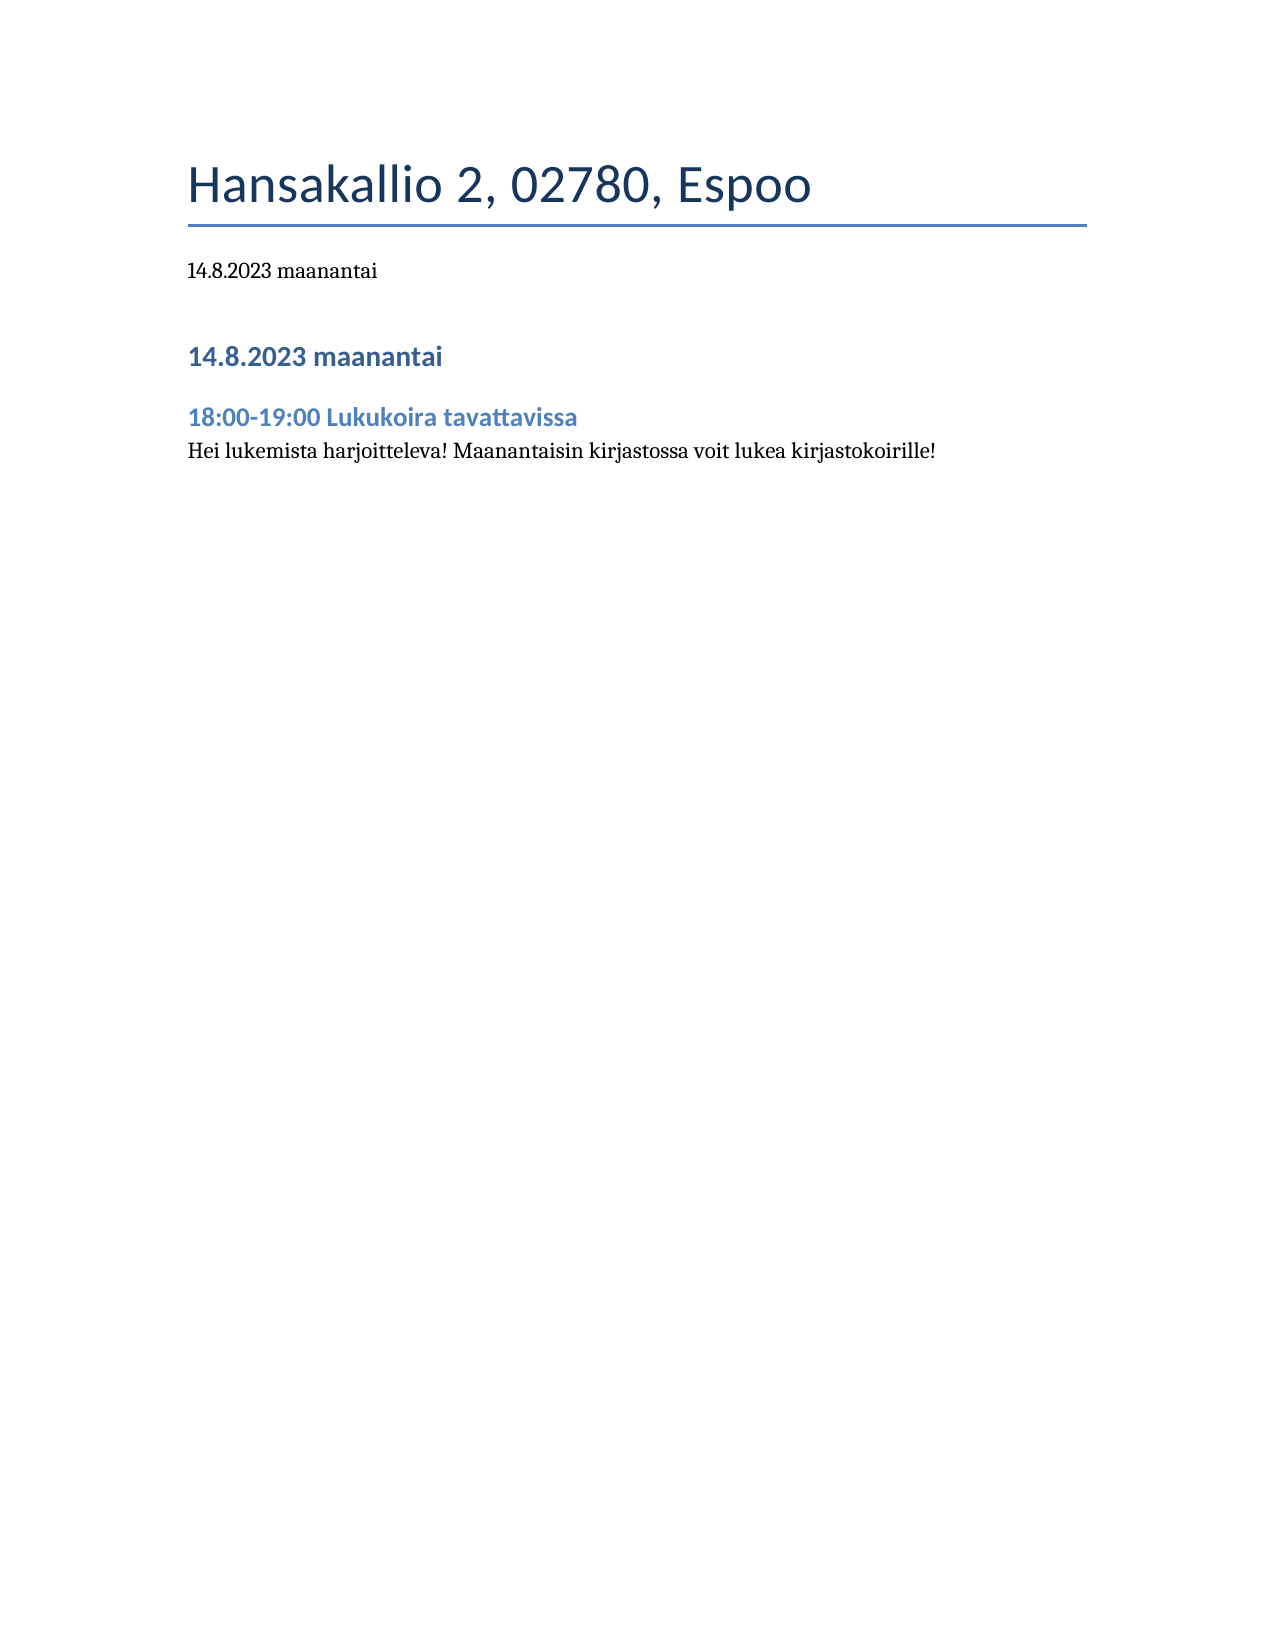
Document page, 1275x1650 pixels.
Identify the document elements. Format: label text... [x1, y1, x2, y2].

text 14.8.2023 maanantai [187, 258, 1087, 284]
title Hansakallio 2, 02780, Espoo [187, 150, 1087, 227]
subtitle 14.8.2023 maanantai [187, 338, 1087, 374]
text Hei lukemista harjoitteleva! Maanantaisin kirjastossa voit lukea kirjastokoirille! [187, 438, 1087, 464]
subtitle 18:00-19:00 Lukukoira tavattavissa [187, 400, 1087, 433]
